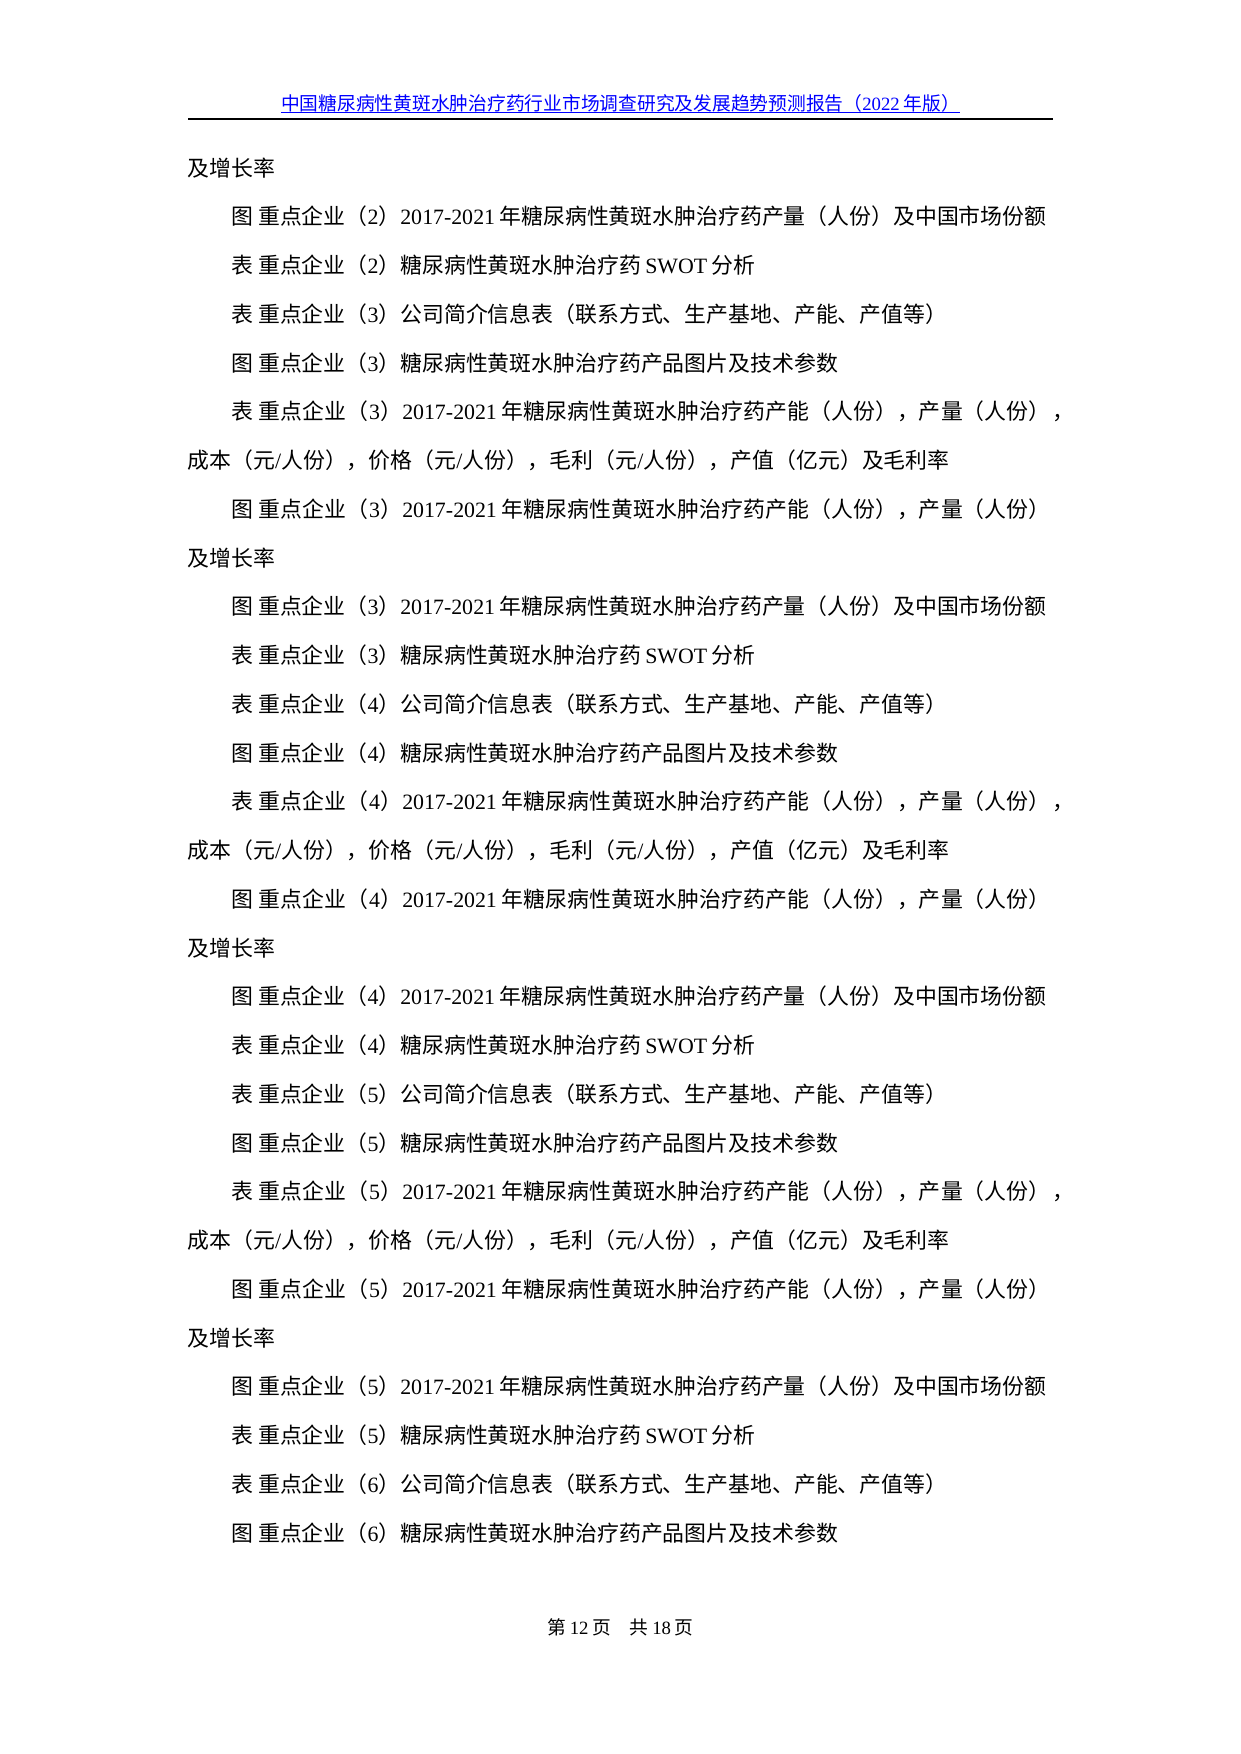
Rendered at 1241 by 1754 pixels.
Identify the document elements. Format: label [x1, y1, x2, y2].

text [187, 150, 1053, 1548]
